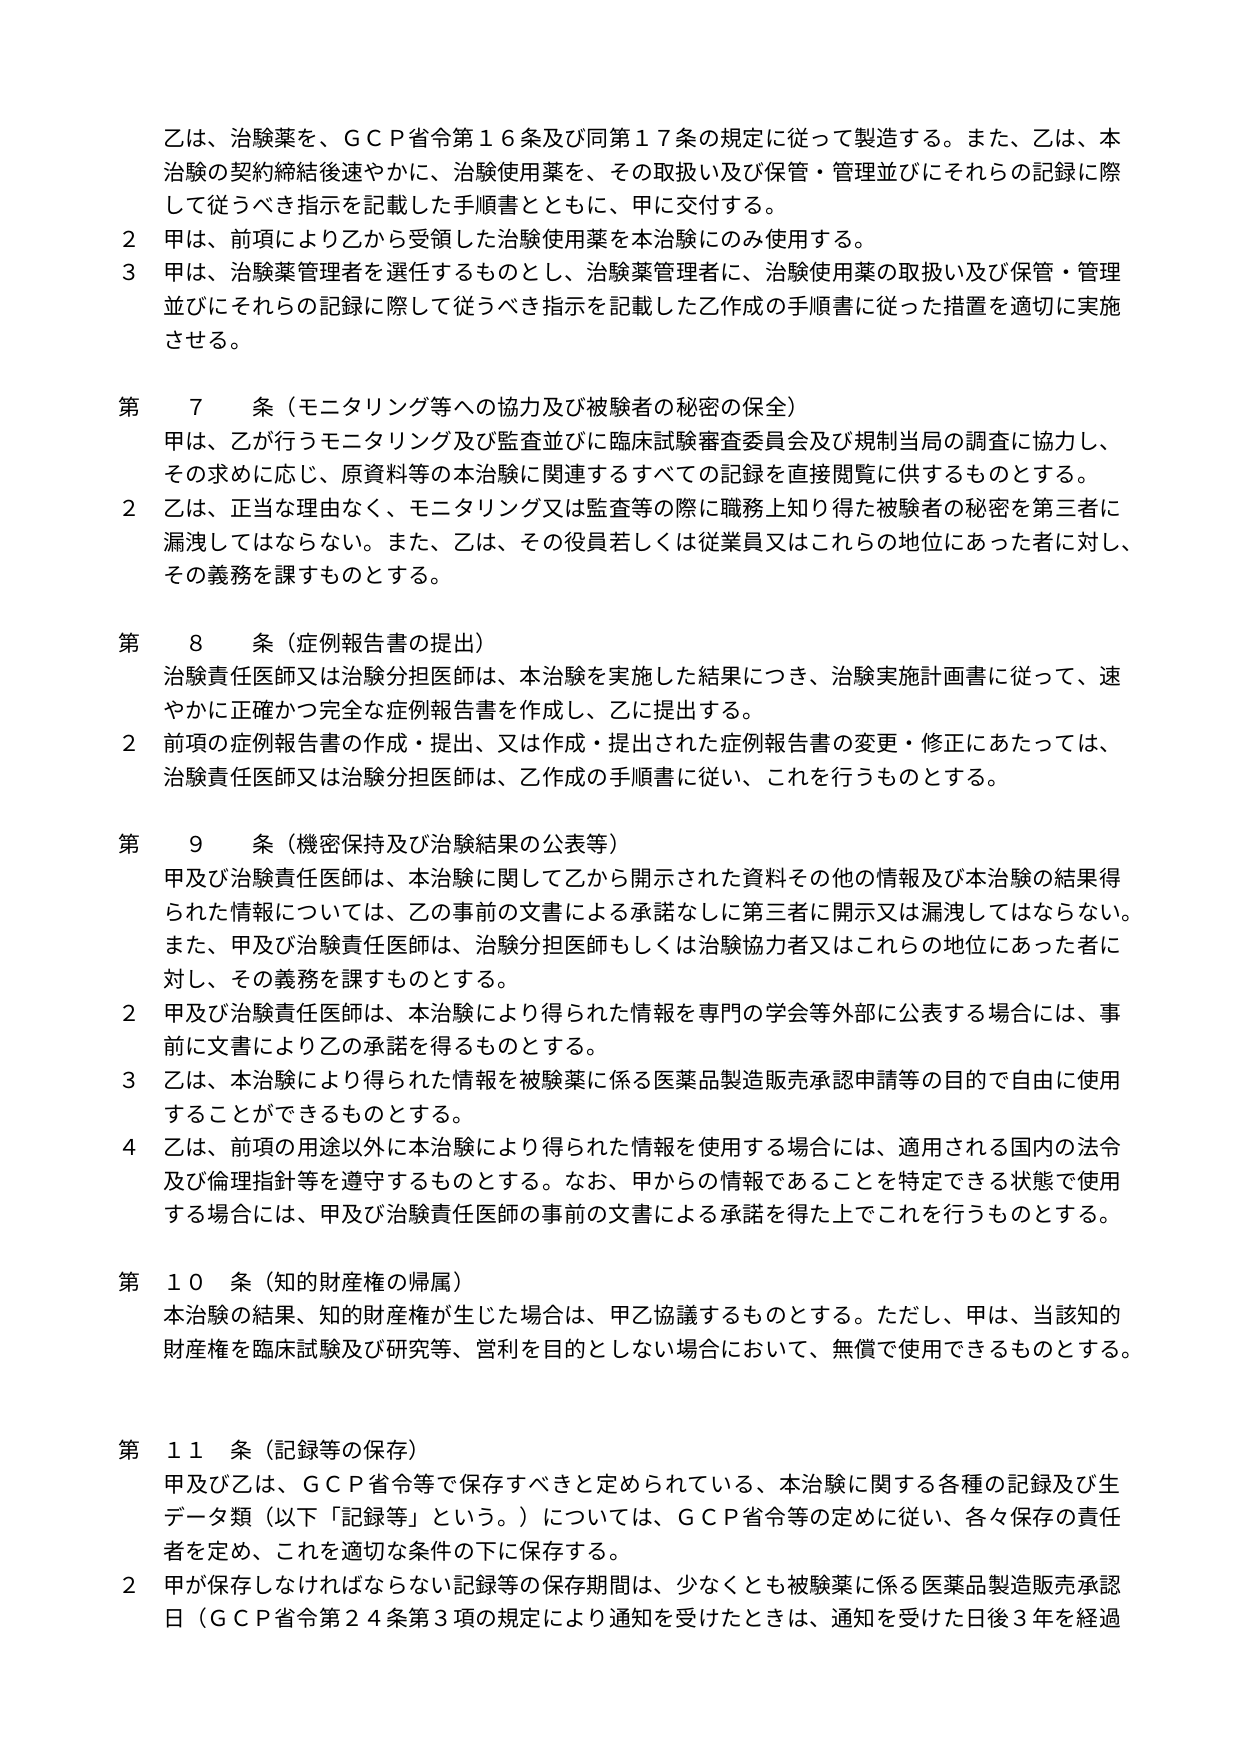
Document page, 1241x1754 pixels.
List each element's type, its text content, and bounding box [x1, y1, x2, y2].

text 治験責任医師又は治験分担医師は、本治験を実施した結果につき、治験実施計画書に従って、速やかに正確かつ完全な症例報告書を作成し、乙に提出する。 [152, 658, 1122, 726]
text 第 １０ 条（知的財産権の帰属） [118, 1264, 1122, 1297]
text 甲及び乙は、ＧＣＰ省令等で保存すべきと定められている、本治験に関する各種の記録及び生データ類（以下「記録等」という。）については、ＧＣＰ省令等の定めに従い、各々保存の責任者を定め、これを適切な条件の下に保存する。 [152, 1466, 1122, 1567]
text 第 ８ 条（症例報告書の提出） [118, 624, 1122, 658]
text ２ 乙は、正当な理由なく、モニタリング又は監査等の際に職務上知り得た被験者の秘密を第三者に漏洩してはならない。また、乙は、その役員若しくは従業員又はこれらの地位にあった者に対し、その義務を課すものとする。 [118, 490, 1122, 591]
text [118, 1567, 1122, 1634]
text 第 ７ 条（モニタリング等への協力及び被験者の秘密の保全） [118, 389, 1122, 423]
text 甲は、乙が行うモニタリング及び監査並びに臨床試験審査委員会及び規制当局の調査に協力し、その求めに応じ、原資料等の本治験に関連するすべての記録を直接閲覧に供するものとする。 [152, 423, 1122, 490]
text ２ 甲は、前項により乙から受領した治験使用薬を本治験にのみ使用する。 [118, 221, 1122, 254]
text 第 ９ 条（機密保持及び治験結果の公表等） [118, 826, 1122, 860]
text ３ 甲は、治験薬管理者を選任するものとし、治験薬管理者に、治験使用薬の取扱い及び保管・管理並びにそれらの記録に際して従うべき指示を記載した乙作成の手順書に従った措置を適切に実施させる。 [118, 254, 1122, 355]
text ２ 前項の症例報告書の作成・提出、又は作成・提出された症例報告書の変更・修正にあたっては、治験責任医師又は治験分担医師は、乙作成の手順書に従い、これを行うものとする。 [118, 726, 1122, 793]
text ２ 甲及び治験責任医師は、本治験により得られた情報を専門の学会等外部に公表する場合には、事前に文書により乙の承諾を得るものとする。 [118, 995, 1122, 1062]
text 本治験の結果、知的財産権が生じた場合は、甲乙協議するものとする。ただし、甲は、当該知的財産権を臨床試験及び研究等、営利を目的としない場合において、無償で使用できるものとする。 [152, 1297, 1122, 1398]
text 乙は、治験薬を、ＧＣＰ省令第１６条及び同第１７条の規定に従って製造する。また、乙は、本治験の契約締結後速やかに、治験使用薬を、その取扱い及び保管・管理並びにそれらの記録に際して従うべき指示を記載した手順書とともに、甲に交付する。 [152, 120, 1122, 221]
text ３ 乙は、本治験により得られた情報を被験薬に係る医薬品製造販売承認申請等の目的で自由に使用することができるものとする。 [118, 1062, 1122, 1129]
text ４ 乙は、前項の用途以外に本治験により得られた情報を使用する場合には、適用される国内の法令及び倫理指針等を遵守するものとする。なお、甲からの情報であることを特定できる状態で使用する場合には、甲及び治験責任医師の事前の文書による承諾を得た上でこれを行うものとする。 [118, 1129, 1122, 1230]
text 甲及び治験責任医師は、本治験に関して乙から開示された資料その他の情報及び本治験の結果得られた情報については、乙の事前の文書による承諾なしに第三者に開示又は漏洩してはならない。また、甲及び治験責任医師は、治験分担医師もしくは治験協力者又はこれらの地位にあった者に対し、その義務を課すものとする。 [152, 860, 1122, 995]
text 第 １１ 条（記録等の保存） [118, 1432, 1122, 1466]
